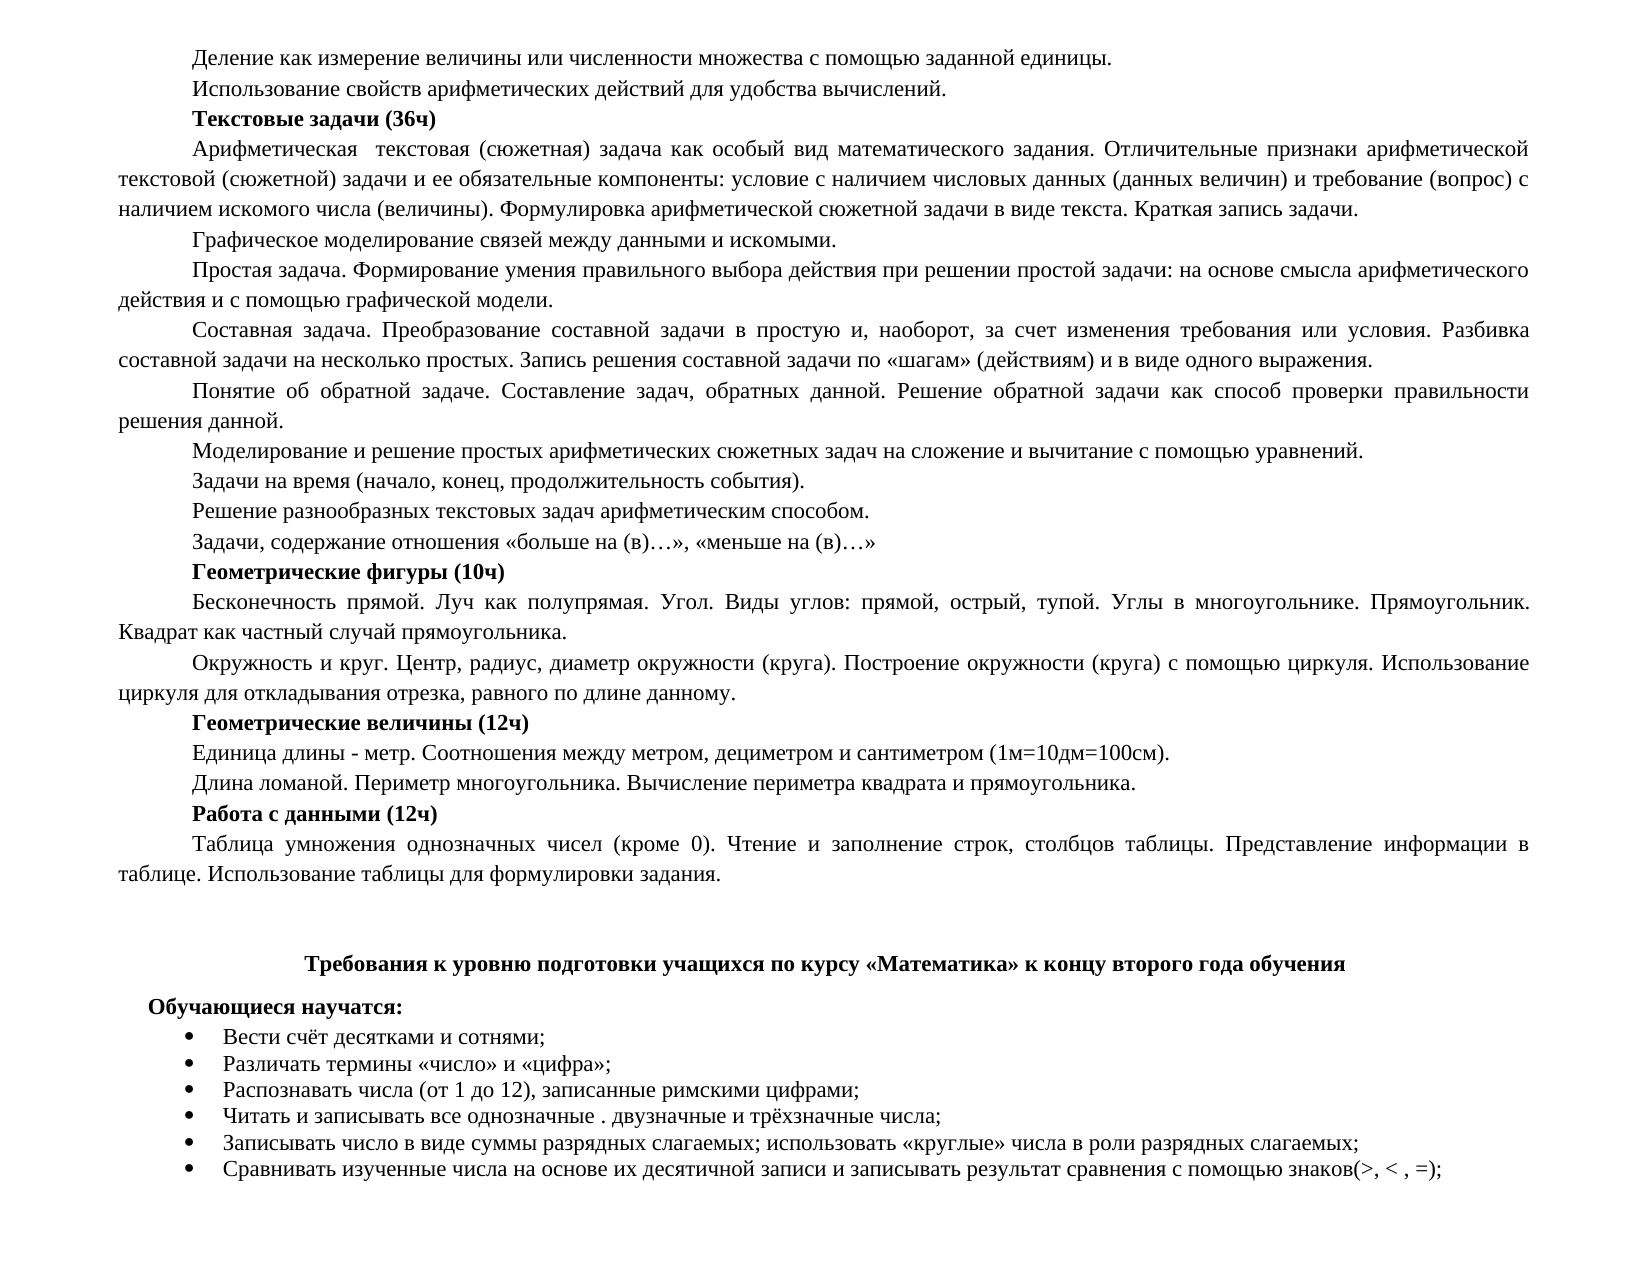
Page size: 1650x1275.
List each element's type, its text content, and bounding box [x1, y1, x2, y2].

text Арифметическая текстовая (сюжетная) задача как особый вид математического задания. Отличительные признаки арифметической текстовой (сюжетной) задачи и ее обязательные компоненты: условие с наличием числовых данных (данных величин) и требование (вопрос) с наличием искомого числа (величины). Формулировка арифметической сюжетной задачи в виде текста. Краткая запись задачи. [118, 135, 1532, 222]
text Решение разнообразных текстовых задач арифметическим способом. [118, 497, 1532, 524]
text Работа с данными (12ч) [118, 799, 1532, 826]
text Окружность и круг. Центр, радиус, диаметр окружности (круга). Построение окружности (круга) с помощью циркуля. Использование циркуля для откладывания отрезка, равного по длине данному. [118, 648, 1532, 705]
text Понятие об обратной задаче. Составление задач, обратных данной. Решение обратной задачи как способ проверки правильности решения данной. [118, 377, 1532, 433]
text Единица длины - метр. Соотношения между метром, дециметром и сантиметром (1м=10дм=100см). [118, 739, 1532, 766]
text Моделирование и решение простых арифметических сюжетных задач на сложение и вычитание с помощью уравнений. [118, 437, 1532, 463]
list Записывать число в виде суммы разрядных слагаемых; использовать «круглые» числа в роли разрядных слагаемых; [185, 1129, 1532, 1155]
text Требования к уровню подготовки учащихся по курсу «Математика» к концу второго года обучения [118, 951, 1532, 977]
text Бесконечность прямой. Луч как полупрямая. Угол. Виды углов: прямой, острый, тупой. Углы в многоугольнике. Прямоугольник. Квадрат как частный случай прямоугольника. [118, 588, 1532, 645]
text Обучающиеся научатся: [133, 993, 1532, 1019]
text Длина ломаной. Периметр многоугольника. Вычисление периметра квадрата и прямоугольника. [118, 769, 1532, 796]
list Вести счёт десятками и сотнями; [185, 1023, 1532, 1050]
list Различать термины «число» и «цифра»; [185, 1050, 1532, 1076]
text Простая задача. Формирование умения правильного выбора действия при решении простой задачи: на основе смысла арифметического действия и с помощью графической модели. [118, 256, 1532, 312]
text Задачи на время (начало, конец, продолжительность события). [118, 467, 1532, 494]
text Геометрические величины (12ч) [118, 709, 1532, 735]
text Геометрические фигуры (10ч) [118, 558, 1532, 584]
text Использование свойств арифметических действий для удобства вычислений. [118, 74, 1532, 101]
text Графическое моделирование связей между данными и искомыми. [118, 226, 1532, 252]
list Сравнивать изученные числа на основе их десятичной записи и записывать результат сравнения с помощью знаков(>, < , =); [185, 1155, 1532, 1182]
list Читать и записывать все однозначные . двузначные и трёхзначные числа; [185, 1102, 1532, 1129]
text Задачи, содержание отношения «больше на (в)…», «меньше на (в)…» [118, 528, 1532, 554]
list Распознавать числа (от 1 до 12), записанные римскими цифрами; [185, 1076, 1532, 1102]
text Деление как измерение величины или численности множества с помощью заданной единицы. [118, 44, 1532, 71]
text Таблица умножения однозначных чисел (кроме 0). Чтение и заполнение строк, столбцов таблицы. Представление информации в таблице. Использование таблицы для формулировки задания. [118, 830, 1532, 886]
text Текстовые задачи (36ч) [118, 105, 1532, 131]
text Составная задача. Преобразование составной задачи в простую и, наоборот, за счет изменения требования или условия. Разбивка составной задачи на несколько простых. Запись решения составной задачи по «шагам» (действиям) и в виде одного выражения. [118, 316, 1532, 373]
